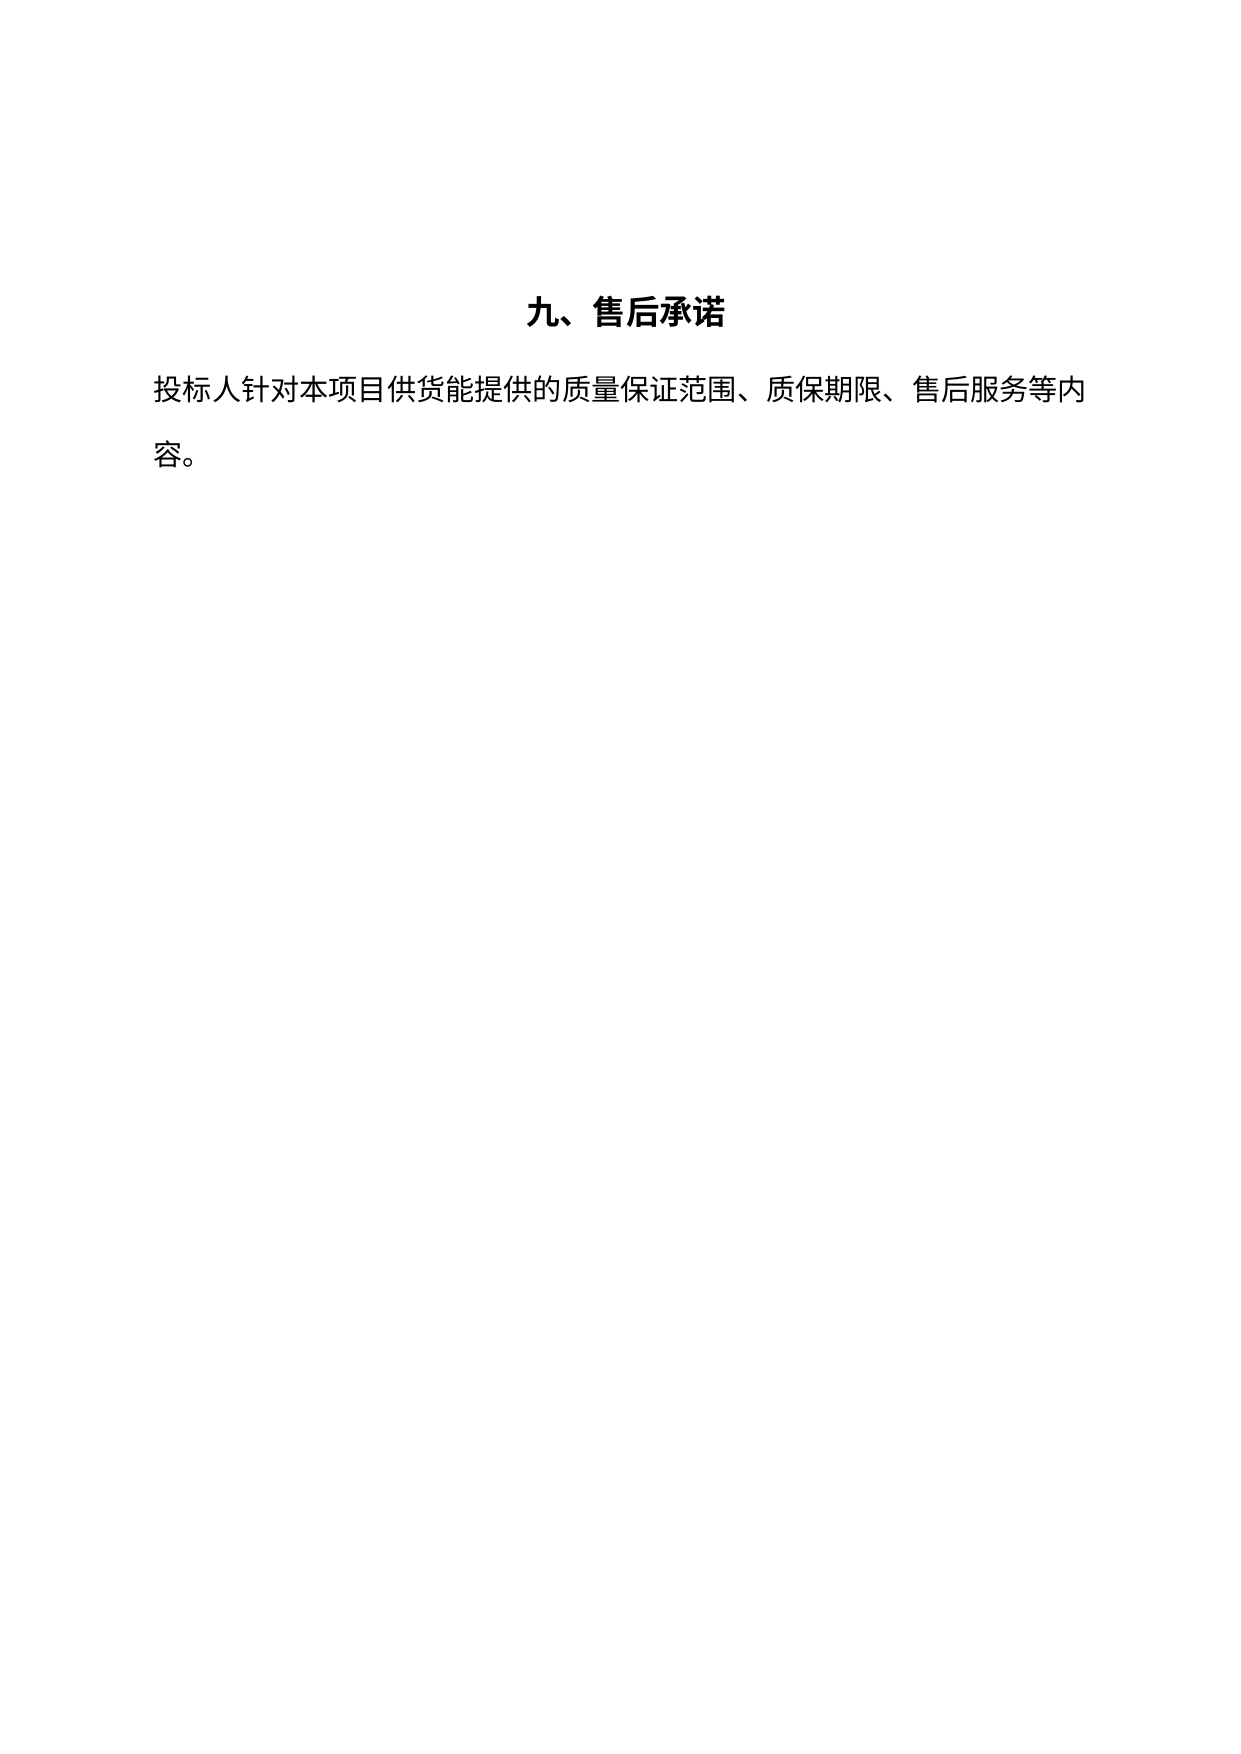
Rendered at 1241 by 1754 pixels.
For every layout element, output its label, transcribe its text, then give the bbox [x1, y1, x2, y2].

title 九、售后承诺 [153, 277, 1098, 342]
text 投标人针对本项目供货能提供的质量保证范围、质保期限、售后服务等内容。 [153, 356, 1098, 486]
